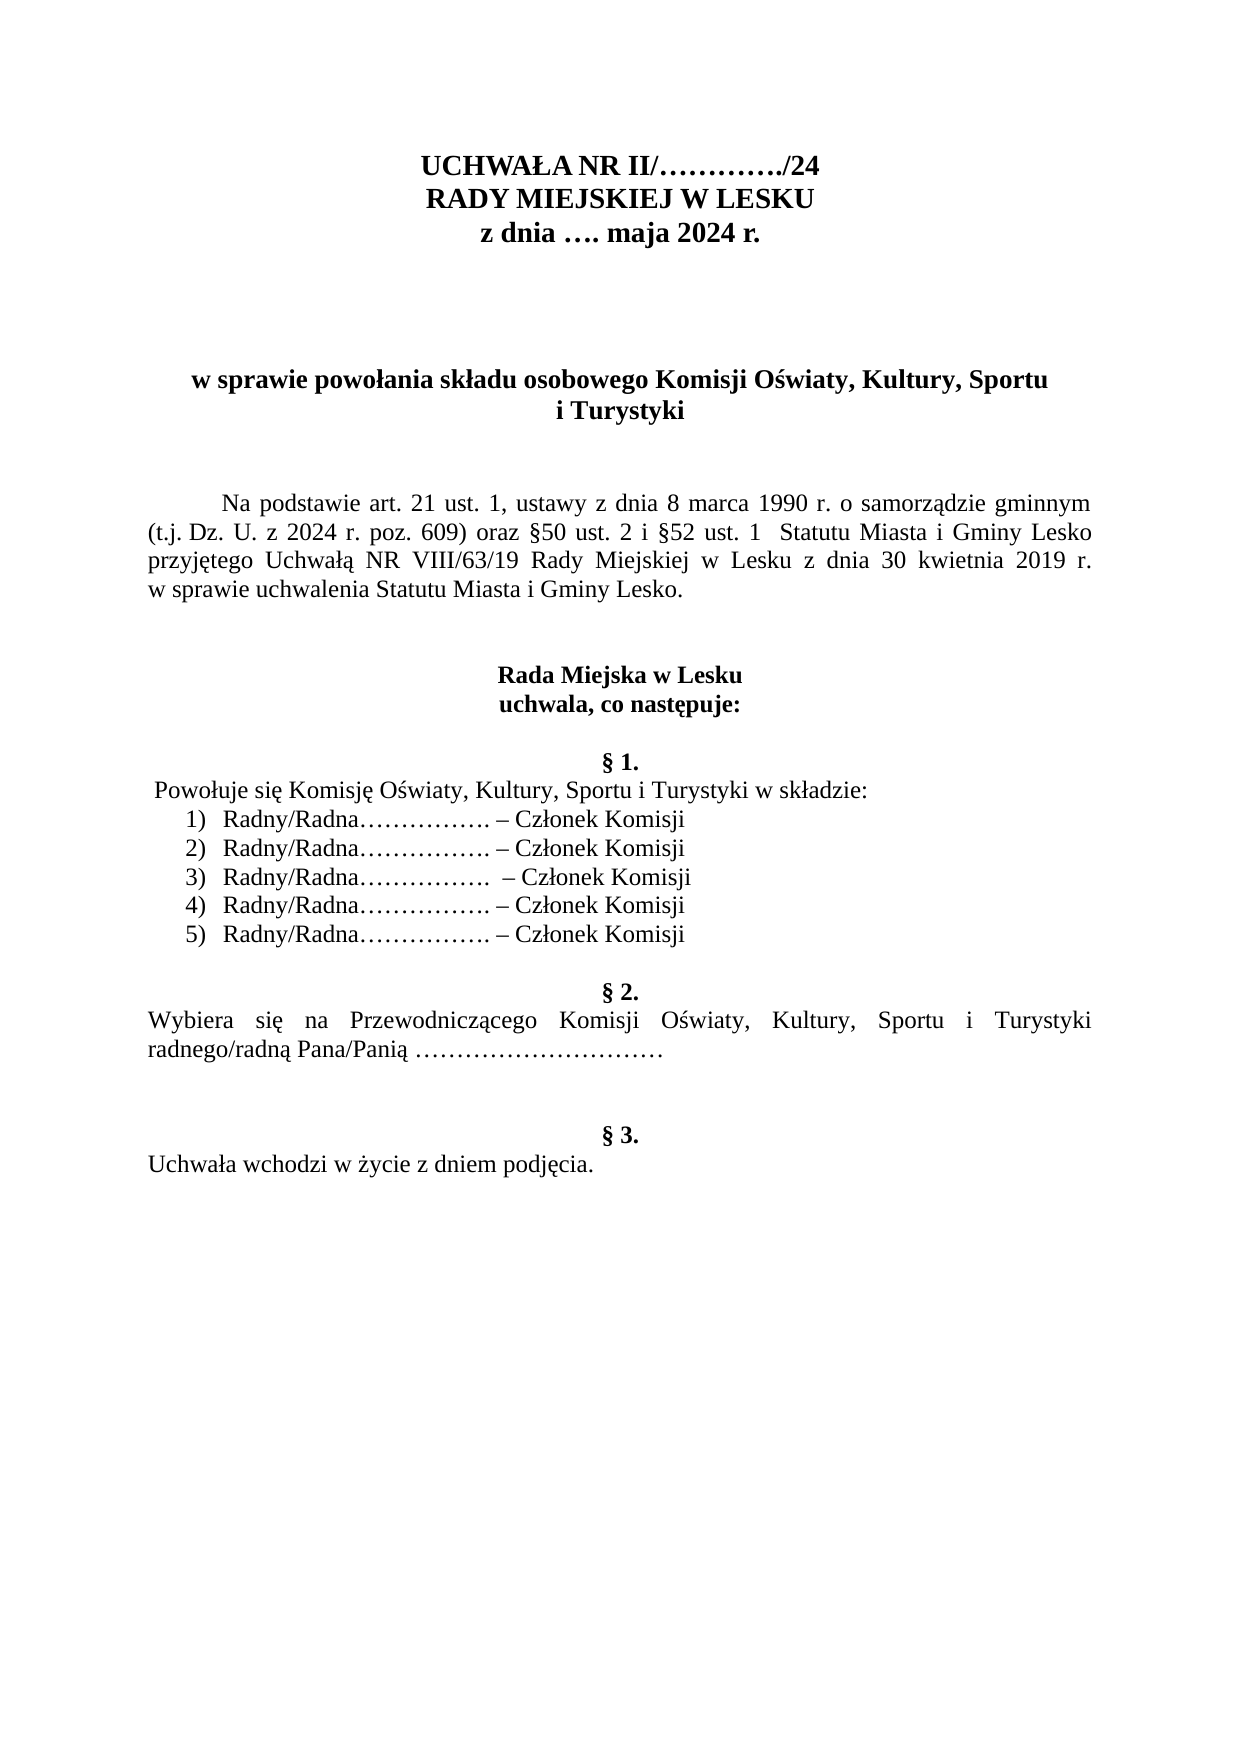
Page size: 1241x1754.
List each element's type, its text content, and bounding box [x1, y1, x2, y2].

text Wybiera się na Przewodniczącego Komisji Oświaty, Kultury, Sportu i Turystyki radnego/radną Pana/Panią ………………………… [148, 1005, 1093, 1063]
text Na podstawie art. 21 ust. 1, ustawy z dnia 8 marca 1990 r. o samorządzie gminnym (t.j. Dz. U. z 2024 r. poz. 609) oraz §50 ust. 2 i §52 ust. 1 Statutu Miasta i Gminy Lesko przyjętego Uchwałą NR VIII/63/19 Rady Miejskiej w Lesku z dnia 30 kwietnia 2019 r. w sprawie uchwalenia Statutu Miasta i Gminy Lesko. [148, 488, 1093, 603]
text Powołuje się Komisję Oświaty, Kultury, Sportu i Turystyki w składzie: [148, 775, 1093, 804]
list Radny/Radna……………. – Członek Komisji [185, 919, 1093, 948]
text Uchwała wchodzi w życie z dniem podjęcia. [148, 1149, 1093, 1178]
text uchwala, co następuje: [148, 689, 1093, 718]
text § 1. [148, 747, 1093, 775]
list Radny/Radna……………. – Członek Komisji [185, 890, 1093, 919]
text w sprawie powołania składu osobowego Komisji Oświaty, Kultury, Sportu i Turystyki [148, 363, 1093, 426]
text UCHWAŁA NR II/…………./24 [148, 148, 1093, 181]
text RADY MIEJSKIEJ W LESKU [148, 181, 1093, 215]
list Radny/Radna……………. – Członek Komisji [185, 804, 1093, 833]
list Radny/Radna……………. – Członek Komisji [185, 862, 1093, 890]
text Rada Miejska w Lesku [148, 660, 1093, 689]
text § 3. [148, 1120, 1093, 1149]
text z dnia …. maja 2024 r. [148, 215, 1093, 248]
list Radny/Radna……………. – Członek Komisji [185, 833, 1093, 862]
text § 2. [148, 977, 1093, 1005]
